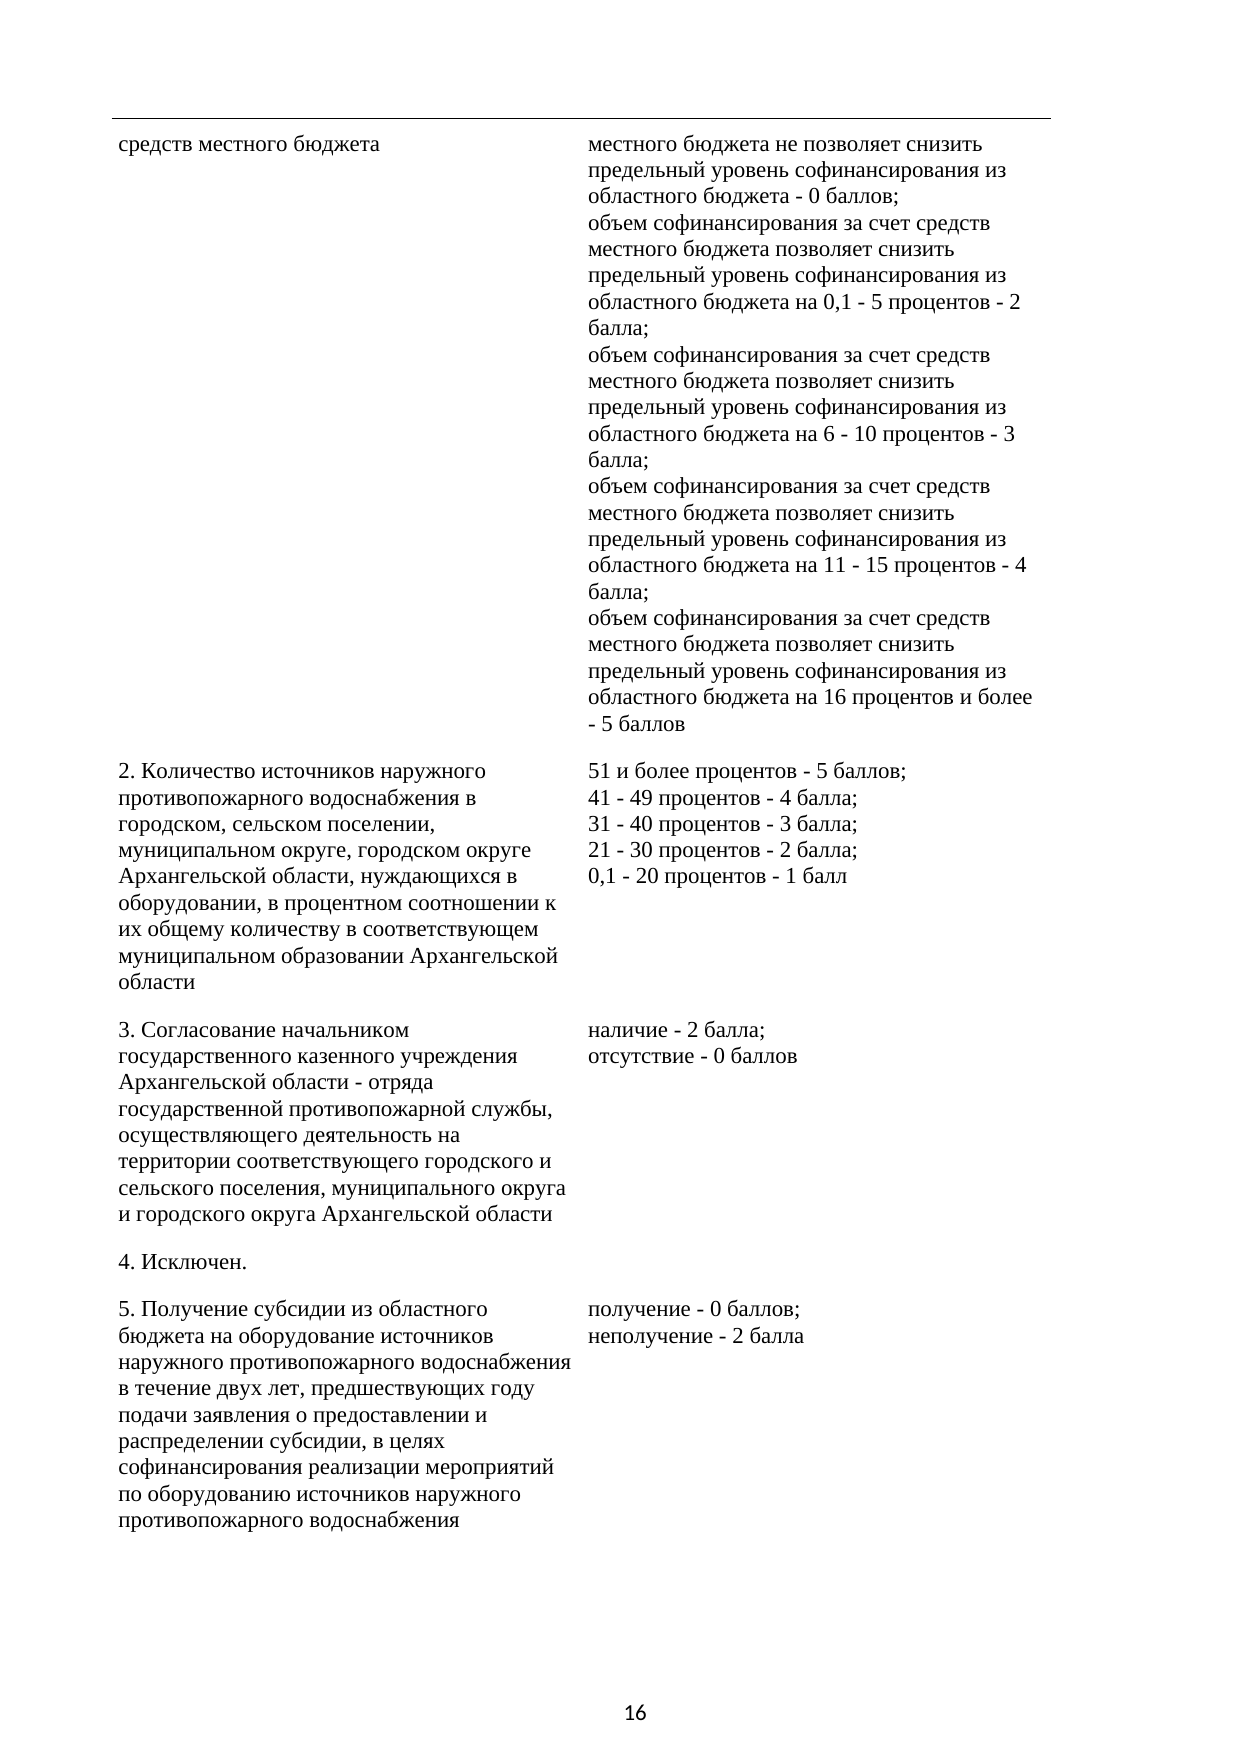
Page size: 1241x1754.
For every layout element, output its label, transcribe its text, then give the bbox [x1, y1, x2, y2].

table_cell 2. Количество источников наружного противопожарного водоснабжения в городском, сельском поселении, муниципальном округе, городском округе Архангельской области, нуждающихся в оборудовании, в процентном соотношении к их общему количеству в соответствующем муниципальном образовании Архангельской области [112, 747, 581, 1005]
table_cell наличие - 2 балла; отсутствие - 0 баллов [581, 1005, 1051, 1237]
table_cell 4. Исключен. [112, 1237, 1051, 1285]
table_cell получение - 0 баллов; неполучение - 2 балла [581, 1285, 1051, 1543]
table_cell 51 и более процентов - 5 баллов; 41 - 49 процентов - 4 балла; 31 - 40 процентов - 3 балла; 21 - 30 процентов - 2 балла; 0,1 - 20 процентов - 1 балл [581, 747, 1051, 1005]
table_cell 3. Согласование начальником государственного казенного учреждения Архангельской области - отряда государственной противопожарной службы, осуществляющего деятельность на территории соответствующего городского и сельского поселения, муниципального округа и городского округа Архангельской области [112, 1005, 581, 1237]
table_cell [112, 119, 581, 747]
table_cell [581, 119, 1051, 747]
table_cell 5. Получение субсидии из областного бюджета на оборудование источников наружного противопожарного водоснабжения в течение двух лет, предшествующих году подачи заявления о предоставлении и распределении субсидии, в целях софинансирования реализации мероприятий по оборудованию источников наружного противопожарного водоснабжения [112, 1285, 581, 1543]
